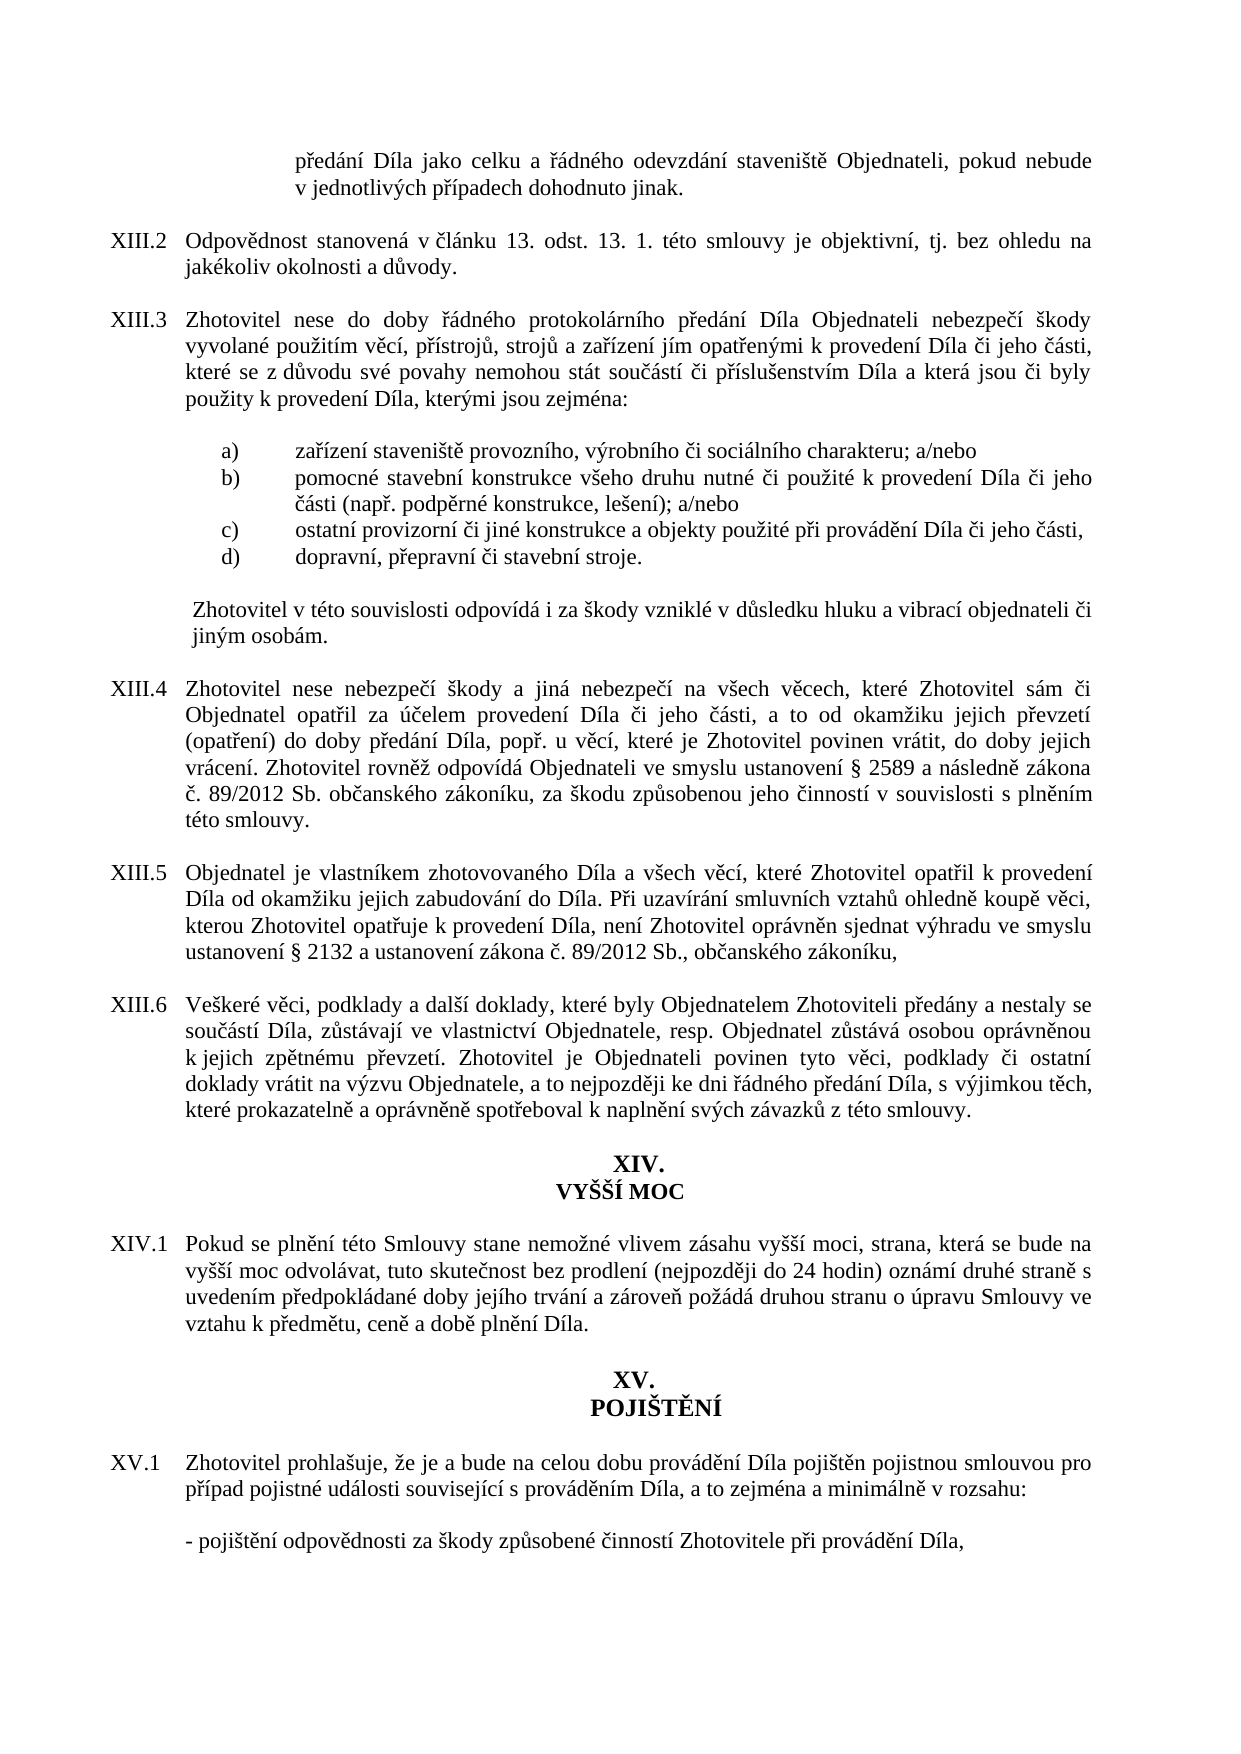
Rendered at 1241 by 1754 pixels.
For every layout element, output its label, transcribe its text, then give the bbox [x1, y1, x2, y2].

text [221, 148, 1093, 200]
list Pokud se plnění této Smlouvy stane nemožné vlivem zásahu vyšší moci, strana, která se bude na vyšší moc odvolávat, tuto skutečnost bez prodlení (nejpozději do 24 hodin) oznámí druhé straně s uvedením předpokládané doby jejího trvání a zároveň požádá druhou stranu o úpravu Smlouvy ve vztahu k předmětu, ceně a době plnění Díla. [110, 1231, 1093, 1336]
text d) dopravní, přepravní či stavební stroje. [221, 543, 1093, 569]
text - pojištění odpovědnosti za škody způsobené činností Zhotovitele při provádění Díla, [185, 1528, 1093, 1554]
text VYŠŠÍ MOC [148, 1178, 1093, 1204]
text Zhotovitel v této souvislosti odpovídá i za škody vzniklé v důsledku hluku a vibrací objednateli či jiným osobám. [192, 596, 1093, 648]
text POJIŠTĚNÍ [533, 1393, 1093, 1422]
list Objednatel je vlastníkem zhotovovaného Díla a všech věcí, které Zhotovitel opatřil k provedení Díla od okamžiku jejich zabudování do Díla. Při uzavírání smluvních vztahů ohledně koupě věci, kterou Zhotovitel opatřuje k provedení Díla, není Zhotovitel oprávněn sjednat výhradu ve smyslu ustanovení § 2132 a ustanovení zákona č. 89/2012 Sb., občanského zákoníku, [110, 859, 1093, 964]
text a) zařízení staveniště provozního, výrobního či sociálního charakteru; a/nebo [221, 437, 1093, 464]
list Veškeré věci, podklady a další doklady, které byly Objednatelem Zhotoviteli předány a nestaly se součástí Díla, zůstávají ve vlastnictví Objednatele, resp. Objednatel zůstává osobou oprávněnou k jejich zpětnému převzetí. Zhotovitel je Objednateli povinen tyto věci, podklady či ostatní doklady vrátit na výzvu Objednatele, a to nejpozději ke dni řádného předání Díla, s výjimkou těch, které prokazatelně a oprávněně spotřeboval k naplnění svých závazků z této smlouvy. [110, 991, 1093, 1123]
list Zhotovitel prohlašuje, že je a bude na celou dobu provádění Díla pojištěn pojistnou smlouvou pro případ pojistné události související s prováděním Díla, a to zejména a minimálně v rozsahu: [110, 1448, 1093, 1501]
list Odpovědnost stanovená v článku 13. odst. 13. 1. této smlouvy je objektivní, tj. bez ohledu na jakékoliv okolnosti a důvody. [110, 227, 1093, 279]
text c) ostatní provizorní či jiné konstrukce a objekty použité při provádění Díla či jeho části, [221, 517, 1093, 543]
text b) pomocné stavební konstrukce všeho druhu nutné či použité k provedení Díla či jeho části (např. podpěrné konstrukce, lešení); a/nebo [221, 464, 1093, 517]
list Zhotovitel nese nebezpečí škody a jiná nebezpečí na všech věcech, které Zhotovitel sám či Objednatel opatřil za účelem provedení Díla či jeho části, a to od okamžiku jejich převzetí (opatření) do doby předání Díla, popř. u věcí, které je Zhotovitel povinen vrátit, do doby jejich vrácení. Zhotovitel rovněž odpovídá Objednateli ve smyslu ustanovení § 2589 a následně zákona č. 89/2012 Sb. občanského zákoníku, za škodu způsobenou jeho činností v souvislosti s plněním této smlouvy. [110, 675, 1093, 833]
list Zhotovitel nese do doby řádného protokolárního předání Díla Objednateli nebezpečí škody vyvolané použitím věcí, přístrojů, strojů a zařízení jím opatřenými k provedení Díla či jeho části, které se z důvodu své povahy nemohou stát součástí či příslušenstvím Díla a která jsou či byly použity k provedení Díla, kterými jsou zejména: [110, 306, 1093, 411]
